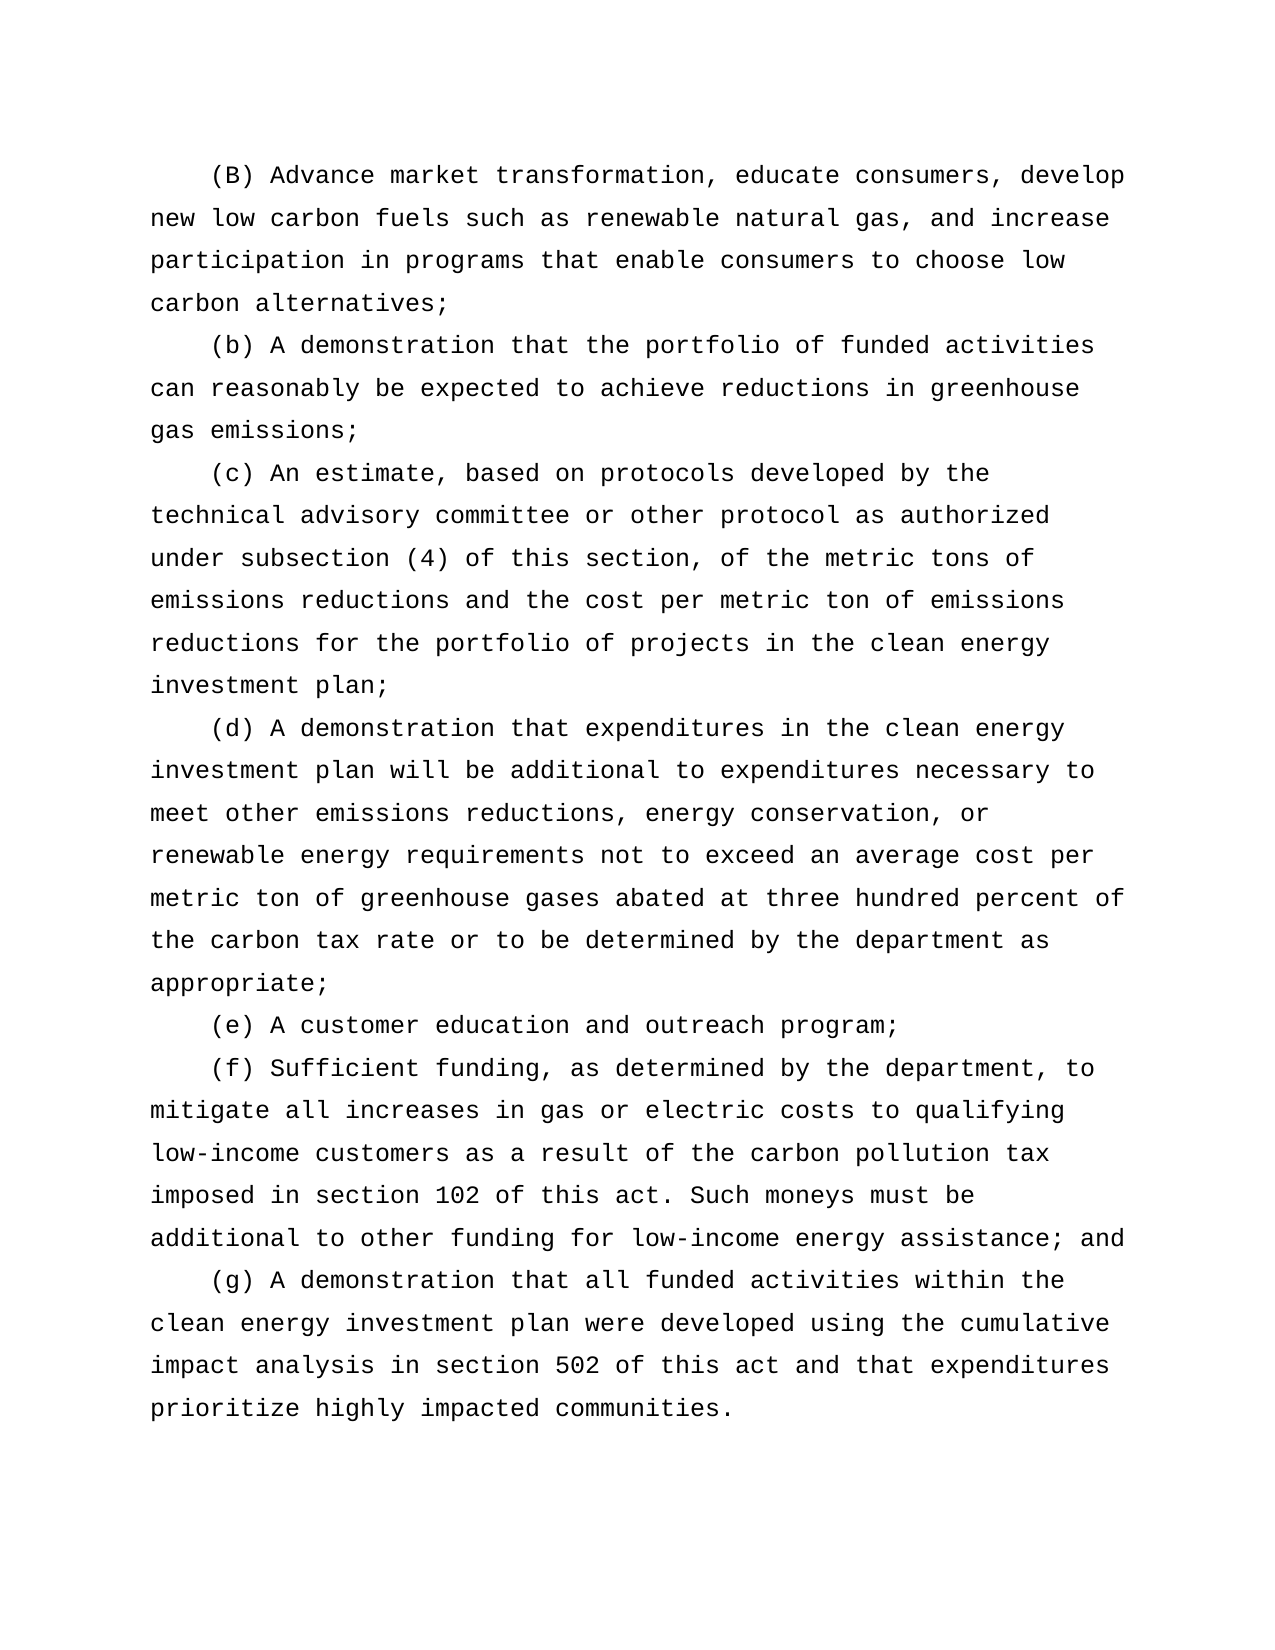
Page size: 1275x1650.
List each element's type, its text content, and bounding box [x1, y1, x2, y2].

text (B) Advance market transformation, educate consumers, develop new low carbon fuels such as renewable natural gas, and increase participation in programs that enable consumers to choose low carbon alternatives; [150, 150, 1125, 320]
text (d) A demonstration that expenditures in the clean energy investment plan will be additional to expenditures necessary to meet other emissions reductions, energy conservation, or renewable energy requirements not to exceed an average cost per metric ton of greenhouse gases abated at three hundred percent of the carbon tax rate or to be determined by the department as appropriate; [150, 702, 1125, 1000]
text (e) A customer education and outreach program; [150, 1000, 1125, 1042]
text (f) Sufficient funding, as determined by the department, to mitigate all increases in gas or electric costs to qualifying low-income customers as a result of the carbon pollution tax imposed in section 102 of this act. Such moneys must be additional to other funding for low-income energy assistance; and [150, 1042, 1125, 1255]
text (b) A demonstration that the portfolio of funded activities can reasonably be expected to achieve reductions in greenhouse gas emissions; [150, 320, 1125, 447]
text (c) An estimate, based on protocols developed by the technical advisory committee or other protocol as authorized under subsection (4) of this section, of the metric tons of emissions reductions and the cost per metric ton of emissions reductions for the portfolio of projects in the clean energy investment plan; [150, 447, 1125, 702]
text (g) A demonstration that all funded activities within the clean energy investment plan were developed using the cumulative impact analysis in section 502 of this act and that expenditures prioritize highly impacted communities. [150, 1255, 1125, 1425]
